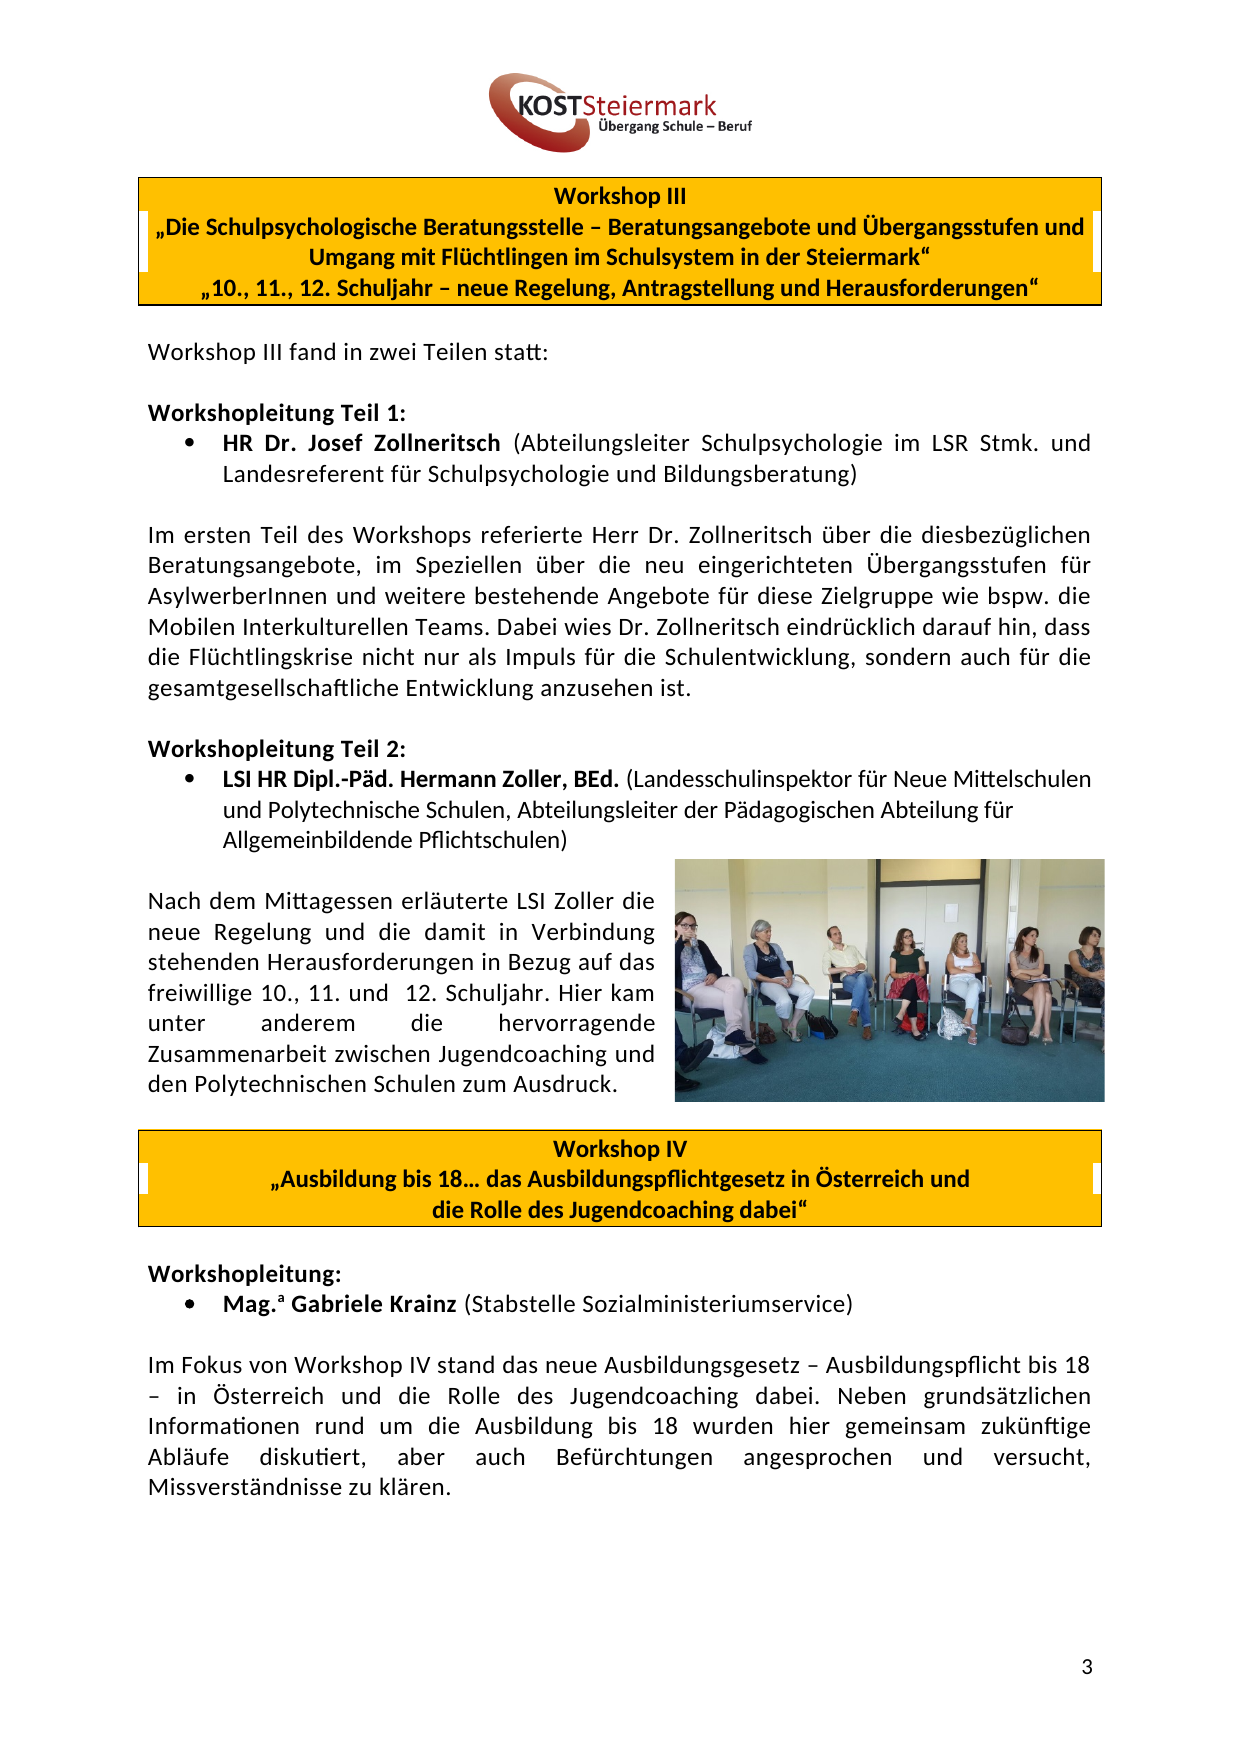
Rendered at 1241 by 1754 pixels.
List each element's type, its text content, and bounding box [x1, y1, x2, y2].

text die Rolle des Jugendcoaching dabei“ [139, 1191, 1101, 1226]
list HR Dr. Josef Zollneritsch (Abteilungsleiter Schulpsychologie im LSR Stmk. und Landesreferent für Schulpsychologie und Bildungsberatung) [185, 428, 1093, 489]
text Workshopleitung Teil 2: [148, 733, 1093, 763]
text Im ersten Teil des Workshops referierte Herr Dr. Zollneritsch über die diesbezüglichen Beratungsangebote, im Speziellen über die neu eingerichteten Übergangsstufen für AsylwerberInnen und weitere bestehende Angebote für diese Zielgruppe wie bspw. die Mobilen Interkulturellen Teams. Dabei wies Dr. Zollneritsch eindrücklich darauf hin, dass die Flüchtlingskrise nicht nur als Impuls für die Schulentwicklung, sondern auch für die gesamtgesellschaftliche Entwicklung anzusehen ist. [148, 519, 1093, 702]
picture [674, 859, 1105, 1102]
text Workshop IV [139, 1131, 1101, 1163]
list LSI HR Dipl.-Päd. Hermann Zoller, BEd. (Landesschulinspektor für Neue Mittelschulen und Polytechnische Schulen, Abteilungsleiter der Pädagogischen Abteilung für Allgemeinbildende Pflichtschulen) [185, 763, 1093, 855]
text „10., 11., 12. Schuljahr – neue Regelung, Antragstellung und Herausforderungen“ [139, 269, 1101, 304]
text Workshop III fand in zwei Teilen statt: [148, 336, 1093, 367]
text Workshopleitung Teil 1: [148, 397, 1093, 428]
text Im Fokus von Workshop IV stand das neue Ausbildungsgesetz – Ausbildungspflicht bis 18 – in Österreich und die Rolle des Jugendcoaching dabei. Neben grundsätzlichen Informationen rund um die Ausbildung bis 18 wurden hier gemeinsam zukünftige Abläufe diskutiert, aber auch Befürchtungen angesprochen und versucht, Missverständnisse zu klären. [148, 1349, 1093, 1502]
text Workshop III [139, 178, 1101, 211]
picture [488, 73, 752, 153]
list Mag.a Gabriele Krainz (Stabstelle Sozialministeriumservice) [185, 1288, 1093, 1319]
text Workshopleitung: [148, 1258, 1093, 1288]
text „Ausbildung bis 18… das Ausbildungspflichtgesetz in Österreich und [148, 1163, 1093, 1191]
text Nach dem Mittagessen erläuterte LSI Zoller die neue Regelung und die damit in Verbindung stehenden Herausforderungen in Bezug auf das freiwillige 10., 11. und 12. Schuljahr. Hier kam unter anderem die hervorragende Zusammenarbeit zwischen Jugendcoaching und den Polytechnischen Schulen zum Ausdruck. [148, 885, 674, 1099]
text „Die Schulpsychologische Beratungsstelle – Beratungsangebote und Übergangsstufen und Umgang mit Flüchtlingen im Schulsystem in der Steiermark“ [148, 211, 1093, 269]
